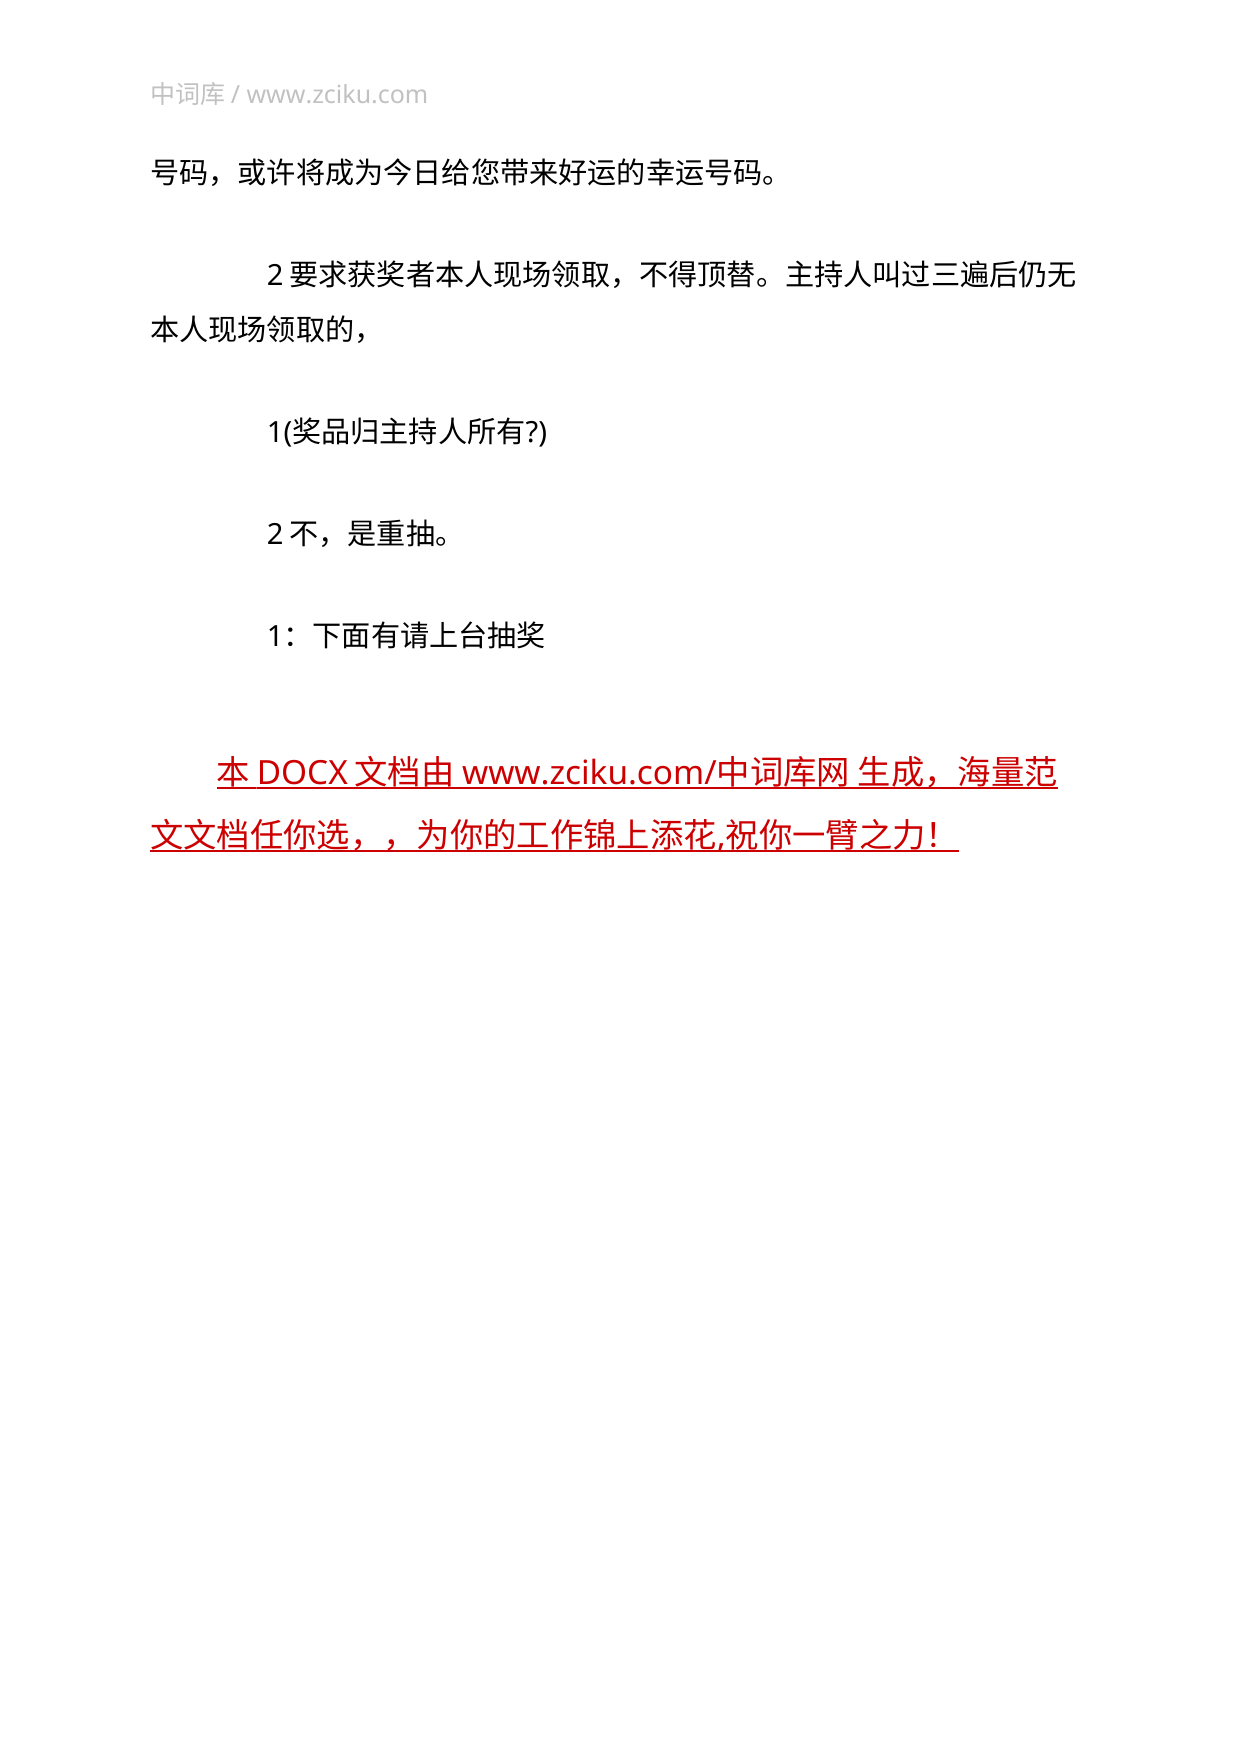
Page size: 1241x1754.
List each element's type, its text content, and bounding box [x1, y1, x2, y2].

text 1：下面有请上台抽奖 [150, 612, 1090, 655]
text 2要求获奖者本人现场领取，不得顶替。主持人叫过三遍后仍无本人现场领取的， [150, 252, 1090, 349]
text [150, 150, 1090, 192]
text 1(奖品归主持人所有?) [150, 408, 1090, 451]
text 2不，是重抽。 [150, 511, 1090, 553]
text 本DOCX文档由 www.zciku.com/中词库网 生成，海量范文文档任你选，，为你的工作锦上添花,祝你一臂之力！ [150, 746, 1090, 857]
